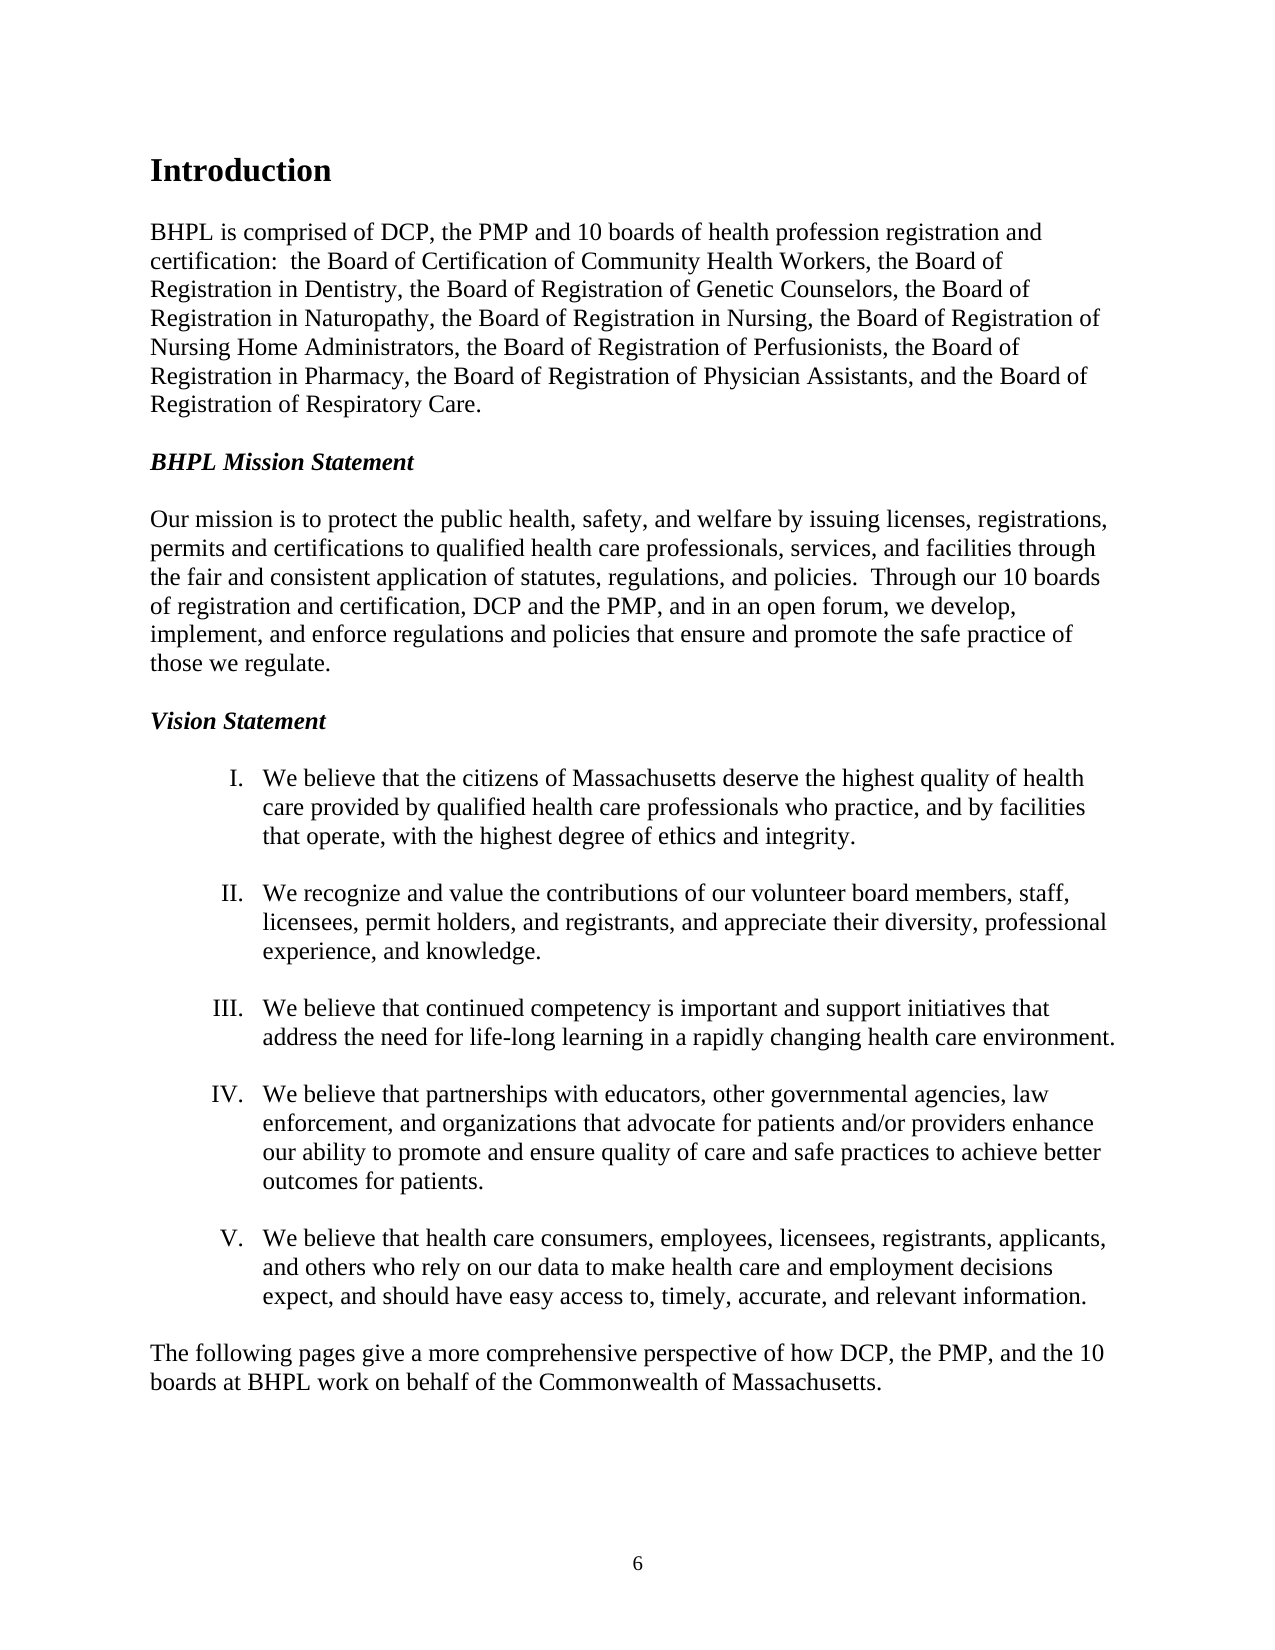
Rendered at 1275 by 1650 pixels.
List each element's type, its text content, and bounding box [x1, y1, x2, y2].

list We recognize and value the contributions of our volunteer board members, staff, licensees, permit holders, and registrants, and appreciate their diversity, professional experience, and knowledge. [244, 878, 1125, 964]
text BHPL is comprised of DCP, the PMP and 10 boards of health profession registration and certification: the Board of Certification of Community Health Workers, the Board of Registration in Dentistry, the Board of Registration of Genetic Counselors, the Board of Registration in Naturopathy, the Board of Registration in Nursing, the Board of Registration of Nursing Home Administrators, the Board of Registration of Perfusionists, the Board of Registration in Pharmacy, the Board of Registration of Physician Assistants, and the Board of Registration of Respiratory Care. [150, 217, 1125, 418]
list We believe that partnerships with educators, other governmental agencies, law enforcement, and organizations that advocate for patients and/or providers enhance our ability to promote and ensure quality of care and safe practices to achieve better outcomes for patients. [244, 1079, 1125, 1194]
list We believe that health care consumers, employees, licensees, registrants, applicants, and others who rely on our data to make health care and employment decisions expect, and should have easy access to, timely, accurate, and relevant information. [244, 1223, 1125, 1309]
text Introduction [150, 150, 1125, 188]
subtitle BHPL Mission Statement [150, 447, 1125, 476]
subtitle Vision Statement [150, 706, 1125, 734]
list We believe that the citizens of Massachusetts deserve the highest quality of health care provided by qualified health care professionals who practice, and by facilities that operate, with the highest degree of ethics and integrity. [244, 763, 1125, 849]
list We believe that continued competency is important and support initiatives that address the need for life-long learning in a rapidly changing health care environment. [244, 993, 1125, 1051]
text The following pages give a more comprehensive perspective of how DCP, the PMP, and the 10 boards at BHPL work on behalf of the Commonwealth of Massachusetts. [150, 1338, 1125, 1396]
text Our mission is to protect the public health, safety, and welfare by issuing licenses, registrations, permits and certifications to qualified health care professionals, services, and facilities through the fair and consistent application of statutes, regulations, and policies. Through our 10 boards of registration and certification, DCP and the PMP, and in an open forum, we develop, implement, and enforce regulations and policies that ensure and promote the safe practice of those we regulate. [150, 504, 1125, 677]
